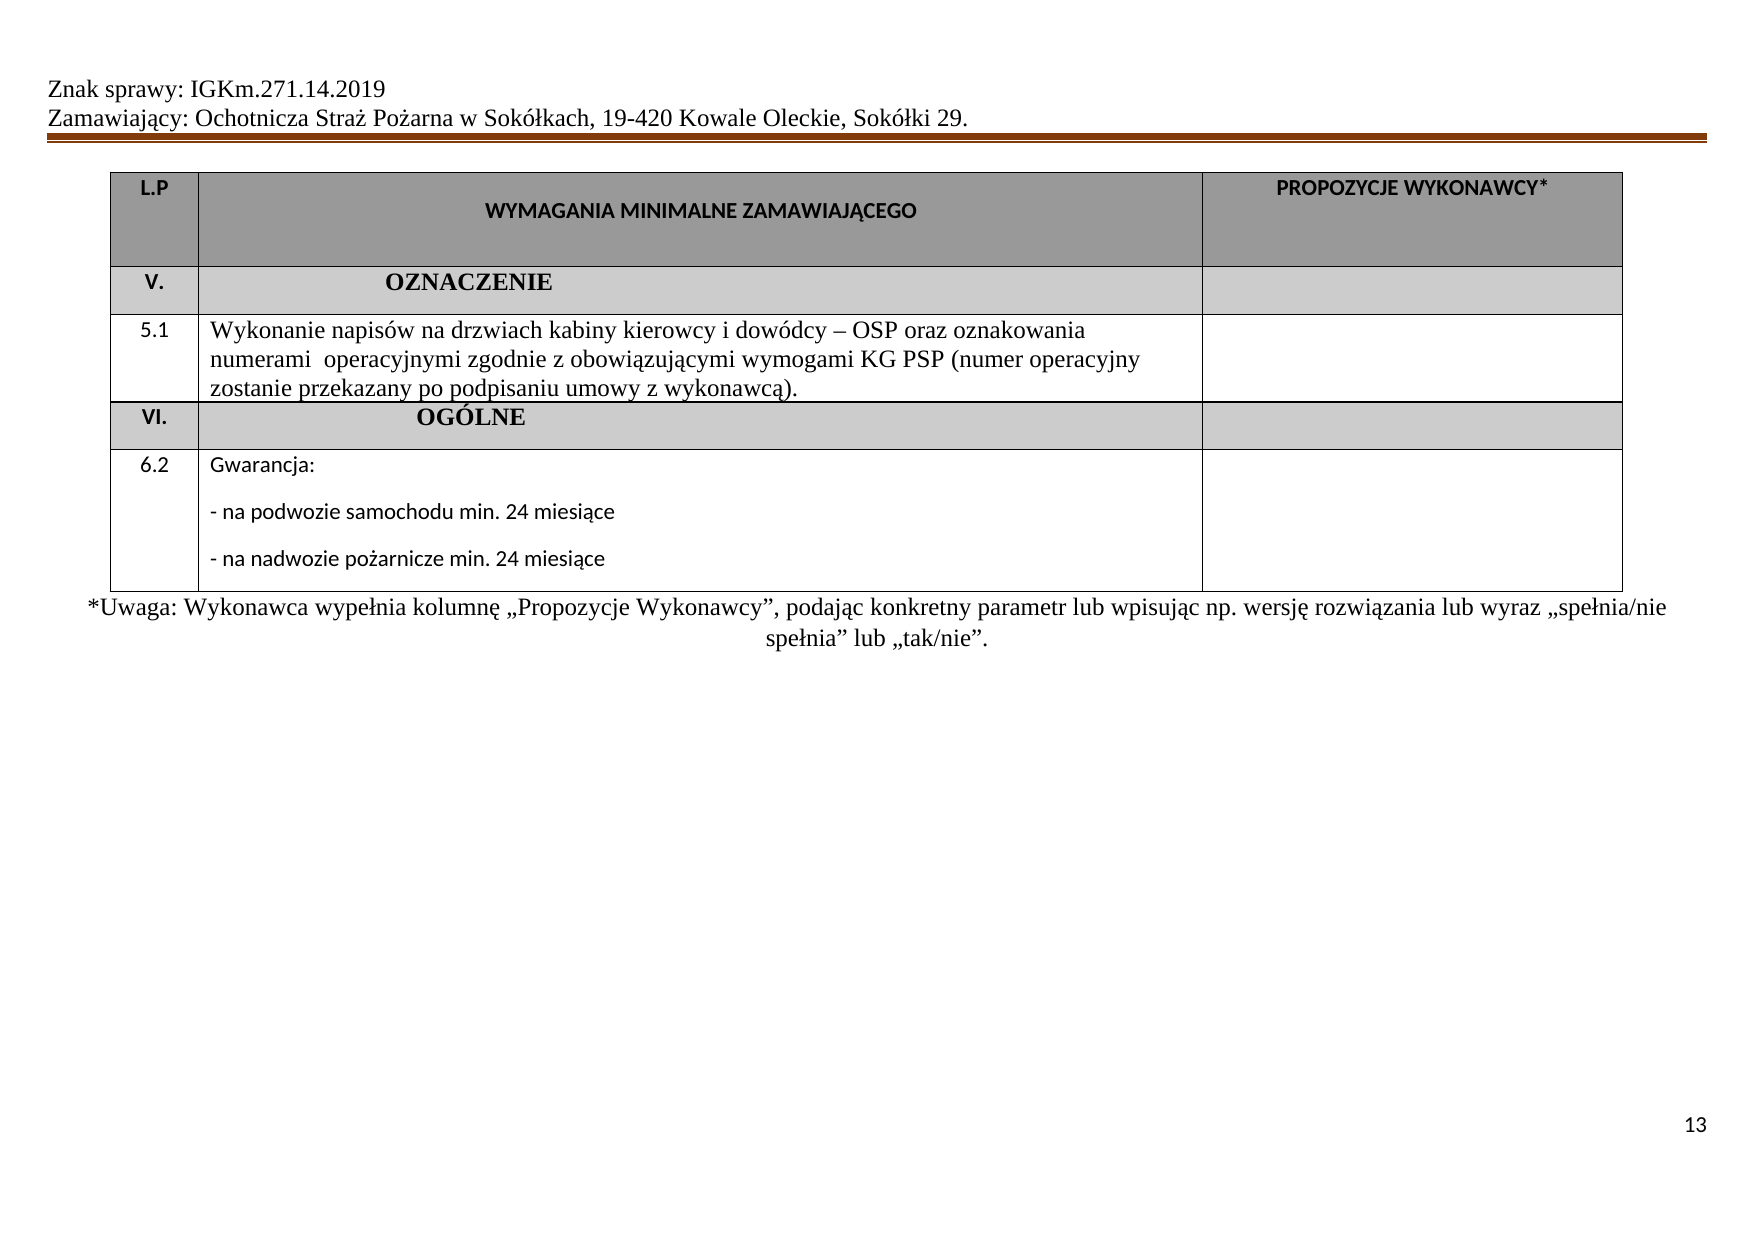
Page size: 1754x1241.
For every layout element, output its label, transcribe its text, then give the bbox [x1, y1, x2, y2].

table_header WYMAGANIA MINIMALNE ZAMAWIAJĄCEGO [199, 173, 1202, 266]
table_cell V. [111, 267, 198, 314]
table_cell OGÓLNE [199, 403, 1202, 449]
table_cell [1203, 403, 1622, 449]
table_cell 5.1 [111, 315, 198, 401]
table_header PROPOZYCJE WYKONAWCY* [1203, 173, 1622, 266]
table_cell [1203, 315, 1622, 401]
text *Uwaga: Wykonawca wypełnia kolumnę „Propozycje Wykonawcy”, podając konkretny parametr lub wpisując np. wersję rozwiązania lub wyraz „spełnia/nie spełnia” lub „tak/nie”. [47, 592, 1707, 652]
table_cell [1203, 450, 1622, 591]
table_cell OZNACZENIE [199, 267, 1202, 314]
table_cell Gwarancja: - na podwozie samochodu min. 24 miesiące - na nadwozie pożarnicze min. 24 miesiące [199, 450, 1202, 591]
table_cell 6.2 [111, 450, 198, 591]
table_cell [1203, 267, 1622, 314]
table_cell VI. [111, 403, 198, 449]
table_cell Wykonanie napisów na drzwiach kabiny kierowcy i dowódcy – OSP oraz oznakowania numerami operacyjnymi zgodnie z obowiązującymi wymogami KG PSP (numer operacyjny zostanie przekazany po podpisaniu umowy z wykonawcą). [199, 315, 1202, 401]
table_header L.P [111, 173, 198, 266]
